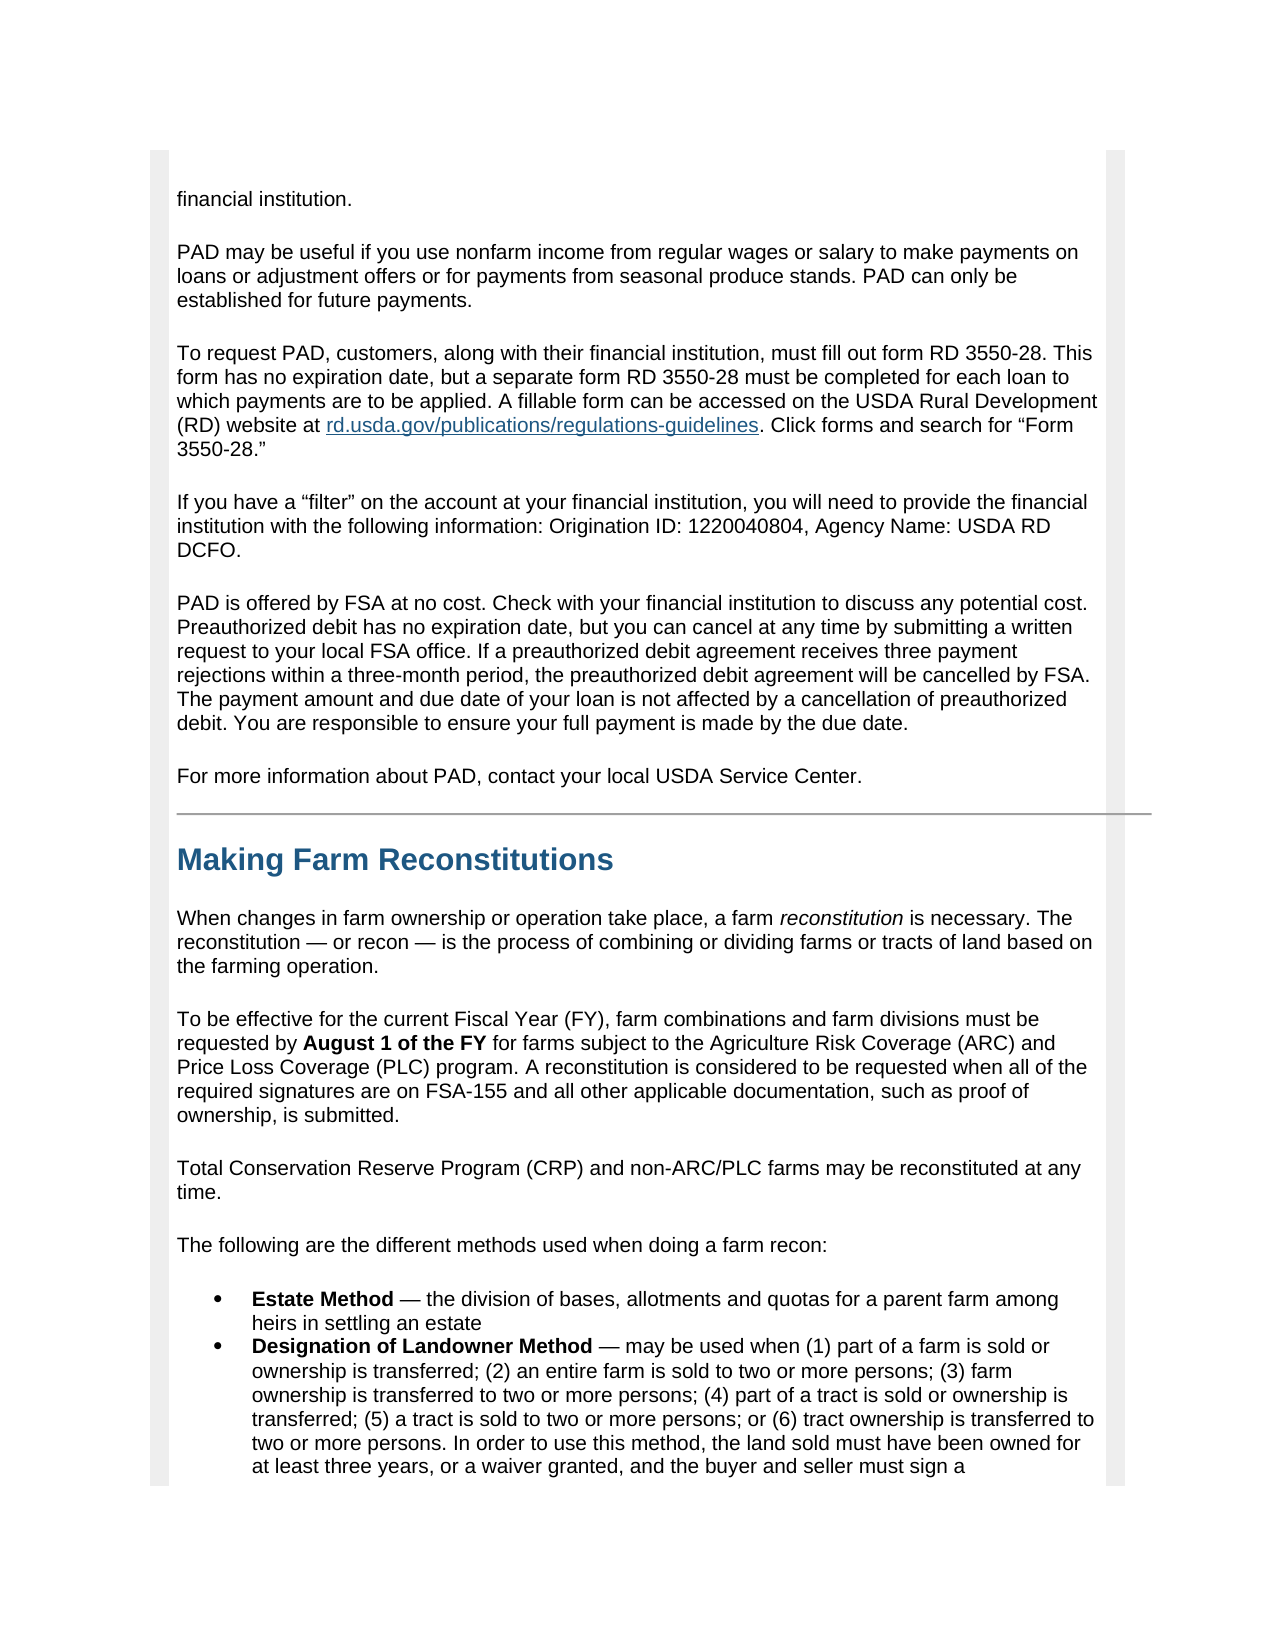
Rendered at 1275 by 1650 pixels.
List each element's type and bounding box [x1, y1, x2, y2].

table_header [150, 150, 169, 1486]
table_header [1106, 150, 1125, 813]
table_header [1106, 816, 1125, 1486]
